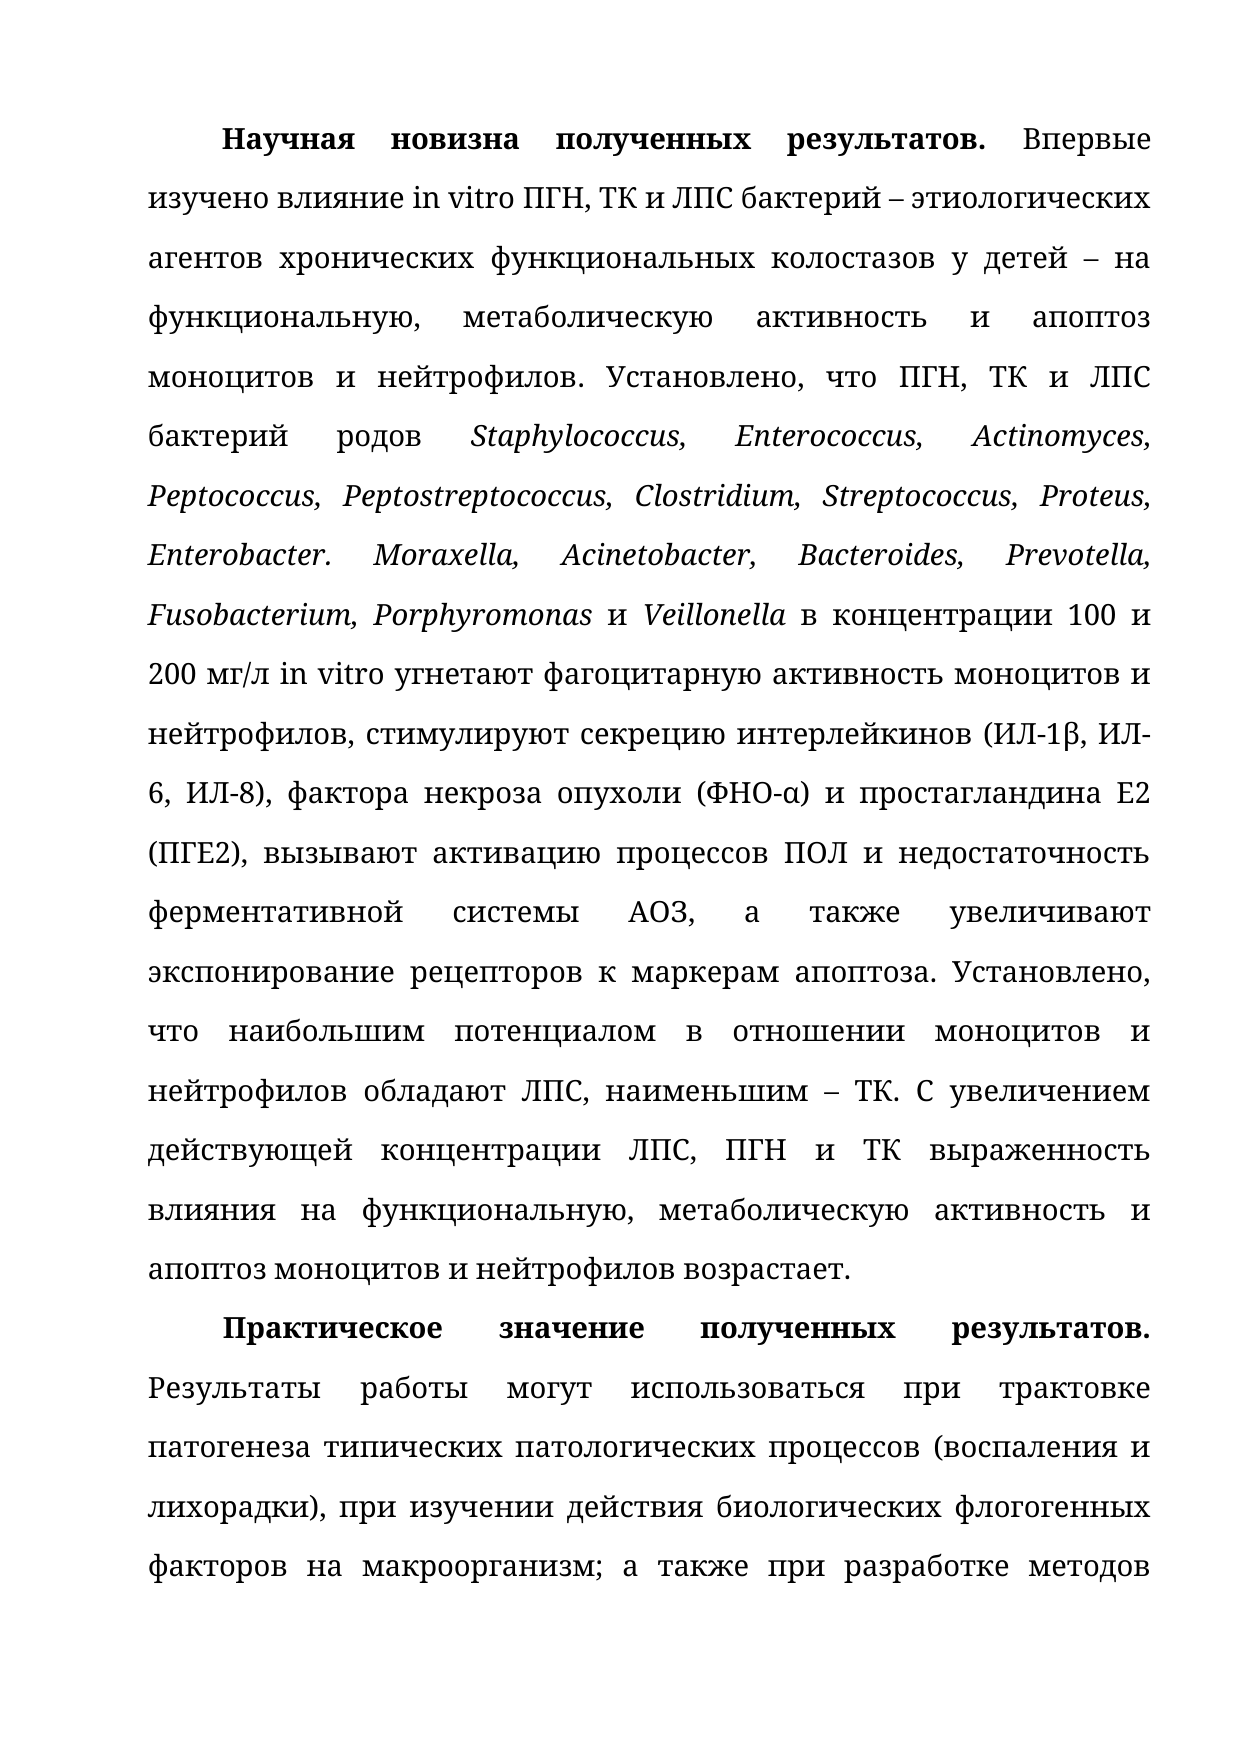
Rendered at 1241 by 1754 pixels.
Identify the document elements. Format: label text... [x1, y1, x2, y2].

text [148, 1308, 1152, 1585]
text Научная новизна полученных результатов. Впервые изучено влияние in vitro ПГН, ТК и ЛПС бактерий – этиологических агентов хронических функциональных колостазов у детей – на функциональную, метаболическую активность и апоптоз моноцитов и нейтрофилов. Установлено, что ПГН, ТК и ЛПС бактерий родов Staphylococcus, Enterococcus, Actinomyces, Peptococcus, Peptostreptococcus, Clostridium, Streptococcus, Proteus, Enterobacter. Moraxella, Acinetobacter, Bacteroides, Prevotella, Fusobacterium, Porphyromonas и Veillonella в концентрации 100 и 200 мг/л in vitro угнетают фагоцитарную активность моноцитов и нейтрофилов, стимулируют секрецию интерлейкинов (ИЛ-1β, ИЛ-6, ИЛ-8), фактора некроза опухоли (ФНО-α) и простагландина Е2 (ПГЕ2), вызывают активацию процессов ПОЛ и недостаточность ферментативной системы АОЗ, а также увеличивают экспонирование рецепторов к маркерам апоптоза. Установлено, что наибольшим потенциалом в отношении моноцитов и нейтрофилов обладают ЛПС, наименьшим – ТК. С увеличением действующей концентрации ЛПС, ПГН и ТК выраженность влияния на функциональную, метаболическую активность и апоптоз моноцитов и нейтрофилов возрастает. [148, 118, 1152, 1288]
